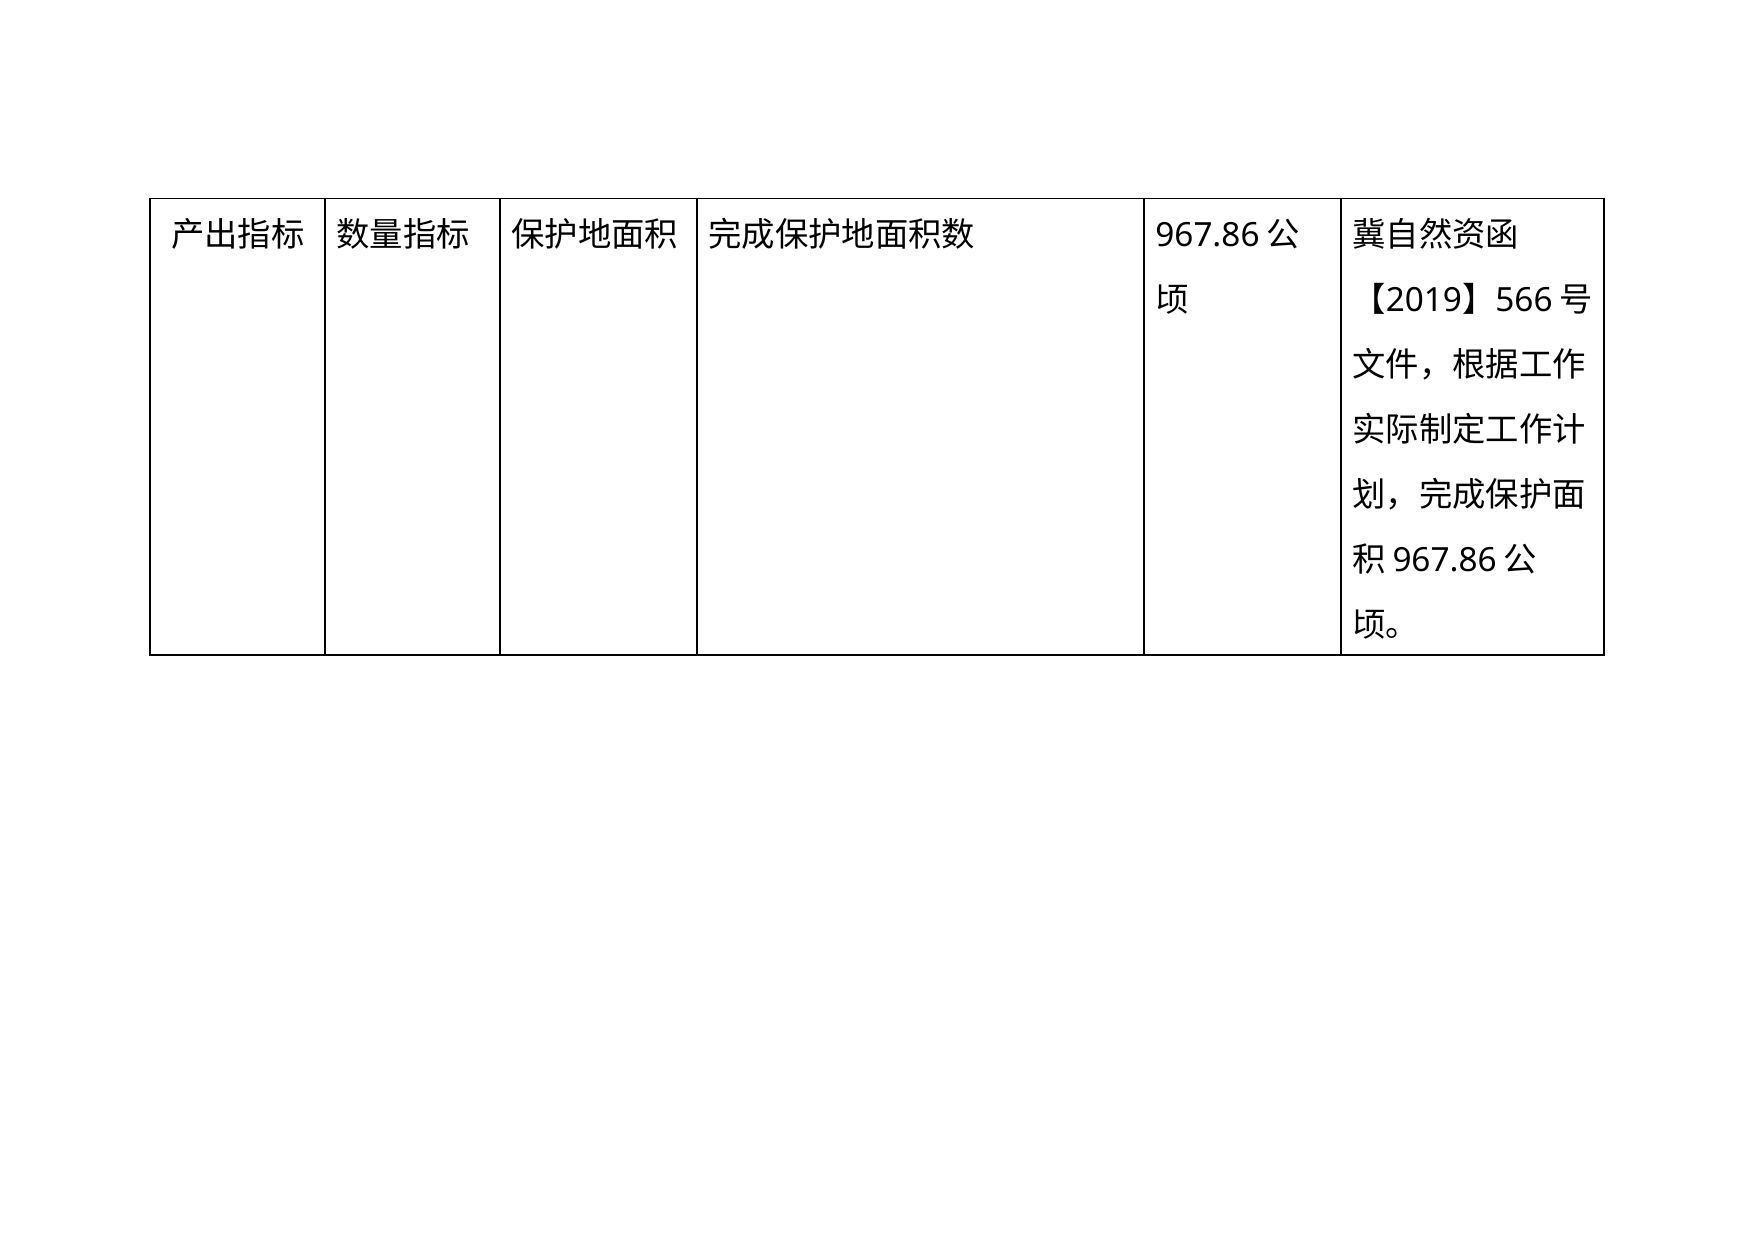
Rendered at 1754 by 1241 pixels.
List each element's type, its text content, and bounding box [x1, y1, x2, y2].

table_cell 冀自然资函【2019】566号文件，根据工作实际制定工作计划，完成保护面积967.86公顷。 [1342, 199, 1603, 654]
table_cell 保护地面积 [501, 199, 696, 654]
table_cell 产出指标 [151, 199, 324, 654]
table_cell 数量指标 [326, 199, 499, 654]
table_cell 完成保护地面积数 [698, 199, 1143, 654]
table_cell 967.86公顷 [1145, 199, 1340, 654]
